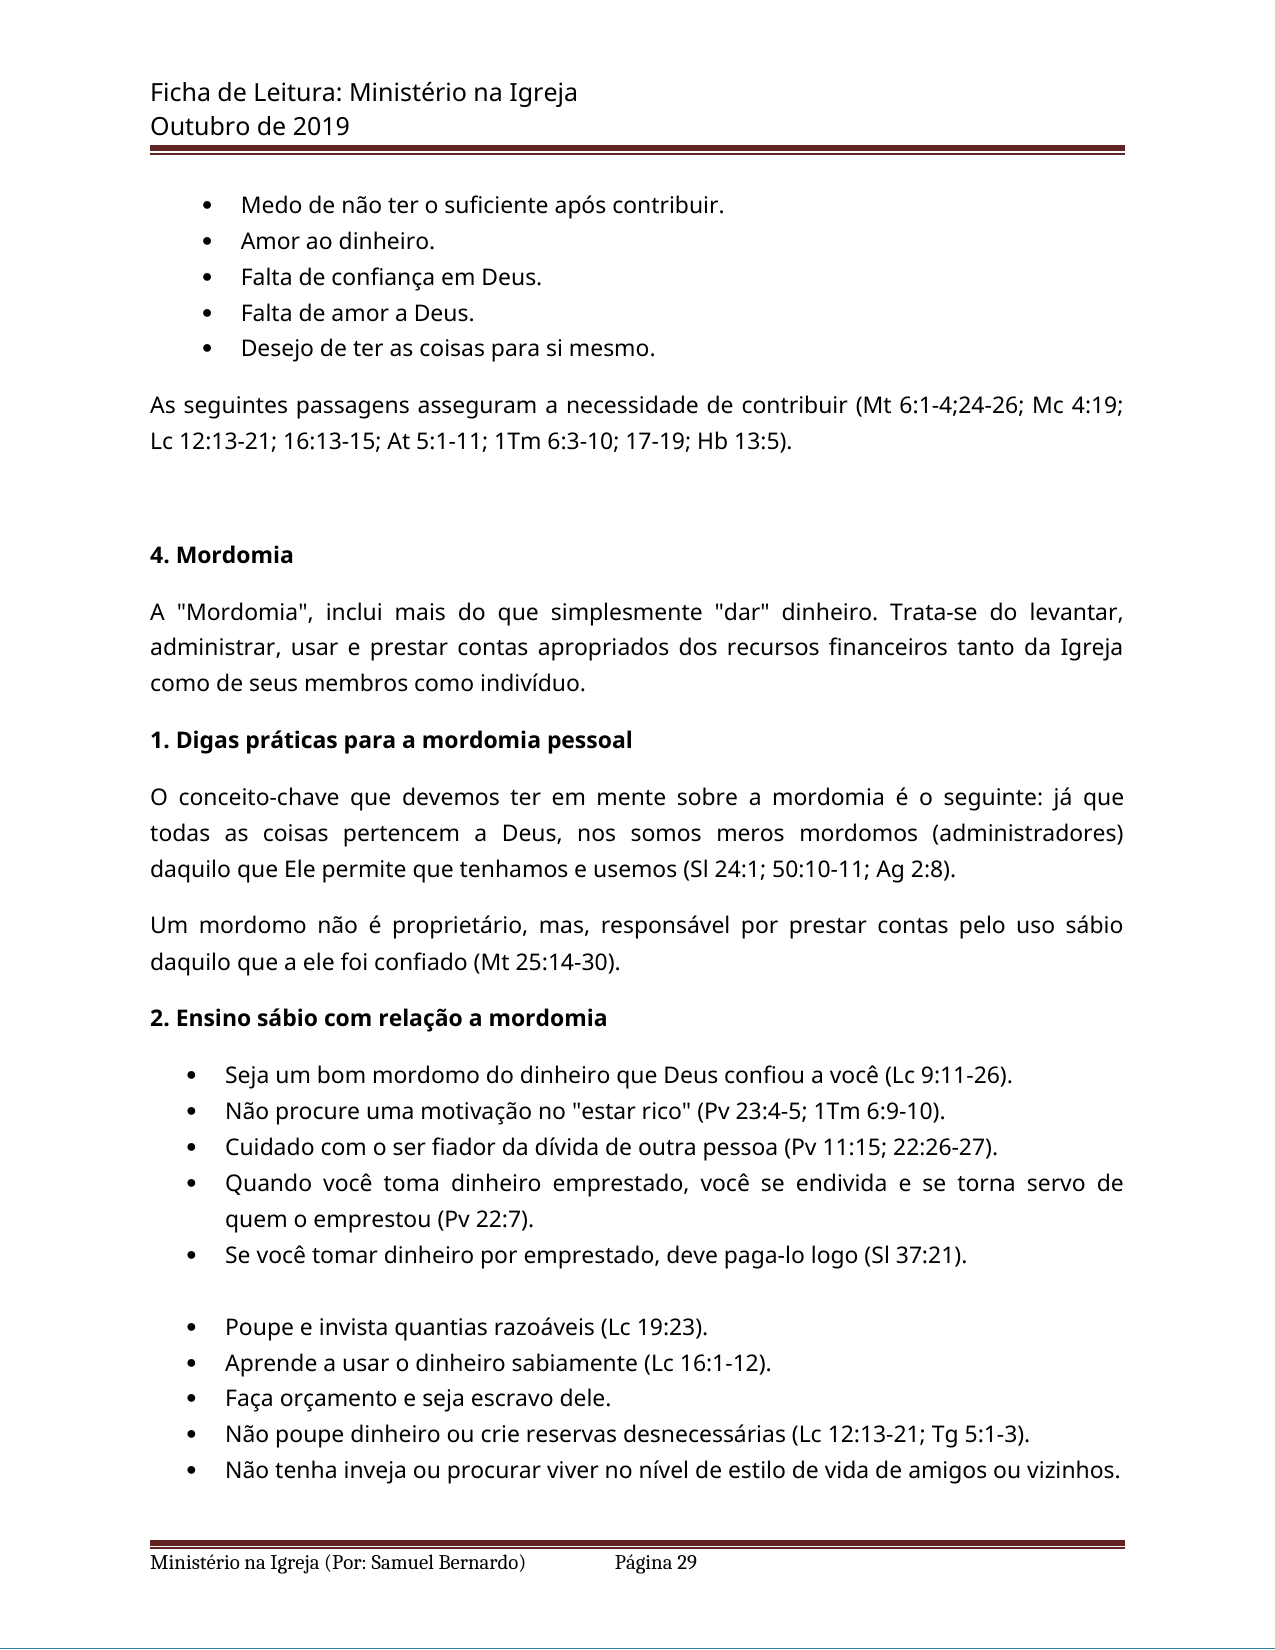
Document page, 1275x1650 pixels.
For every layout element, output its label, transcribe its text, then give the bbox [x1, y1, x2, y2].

list Não procure uma motivação no "estar rico" (Pv 23:4-5; 1Tm 6:9-10). [187, 1095, 1125, 1126]
list Seja um bom mordomo do dinheiro que Deus confiou a você (Lc 9:11-26). [187, 1059, 1125, 1090]
list Cuidado com o ser fiador da dívida de outra pessoa (Pv 11:15; 22:26-27). [187, 1131, 1125, 1162]
list Não poupe dinheiro ou crie reservas desnecessárias (Lc 12:13-21; Tg 5:1-3). [187, 1418, 1125, 1449]
text 2. Ensino sábio com relação a mordomia [150, 1002, 1125, 1033]
list Falta de amor a Deus. [203, 296, 1125, 328]
list Medo de não ter o suficiente após contribuir. [203, 189, 1125, 220]
text Um mordomo não é proprietário, mas, responsável por prestar contas pelo uso sábio daquilo que a ele foi confiado (Mt 25:14-30). [150, 909, 1125, 977]
list Não tenha inveja ou procurar viver no nível de estilo de vida de amigos ou vizinhos. [187, 1454, 1125, 1486]
text O conceito-chave que devemos ter em mente sobre a mordomia é o seguinte: já que todas as coisas pertencem a Deus, nos somos meros mordomos (administradores) daquilo que Ele permite que tenhamos e usemos (Sl 24:1; 50:10-11; Ag 2:8). [150, 781, 1125, 884]
list Quando você toma dinheiro emprestado, você se endivida e se torna servo de quem o emprestou (Pv 22:7). [187, 1167, 1125, 1234]
list Faça orçamento e seja escravo dele. [187, 1382, 1125, 1414]
list Amor ao dinheiro. [203, 224, 1125, 256]
list Se você tomar dinheiro por emprestado, deve paga-lo logo (Sl 37:21). [187, 1239, 1125, 1270]
list Falta de confiança em Deus. [203, 261, 1125, 292]
list Aprende a usar o dinheiro sabiamente (Lc 16:1-12). [187, 1346, 1125, 1378]
list Poupe e invista quantias razoáveis (Lc 19:23). [187, 1311, 1125, 1342]
text As seguintes passagens asseguram a necessidade de contribuir (Mt 6:1-4;24-26; Mc 4:19; Lc 12:13-21; 16:13-15; At 5:1-11; 1Tm 6:3-10; 17-19; Hb 13:5). [150, 389, 1125, 456]
text A "Mordomia", inclui mais do que simplesmente "dar" dinheiro. Trata-se do levantar, administrar, usar e prestar contas apropriados dos recursos financeiros tanto da Igreja como de seus membros como indivíduo. [150, 595, 1125, 698]
text 1. Digas práticas para a mordomia pessoal [150, 724, 1125, 755]
text 4. Mordomia [150, 539, 1125, 570]
list Desejo de ter as coisas para si mesmo. [203, 332, 1125, 364]
